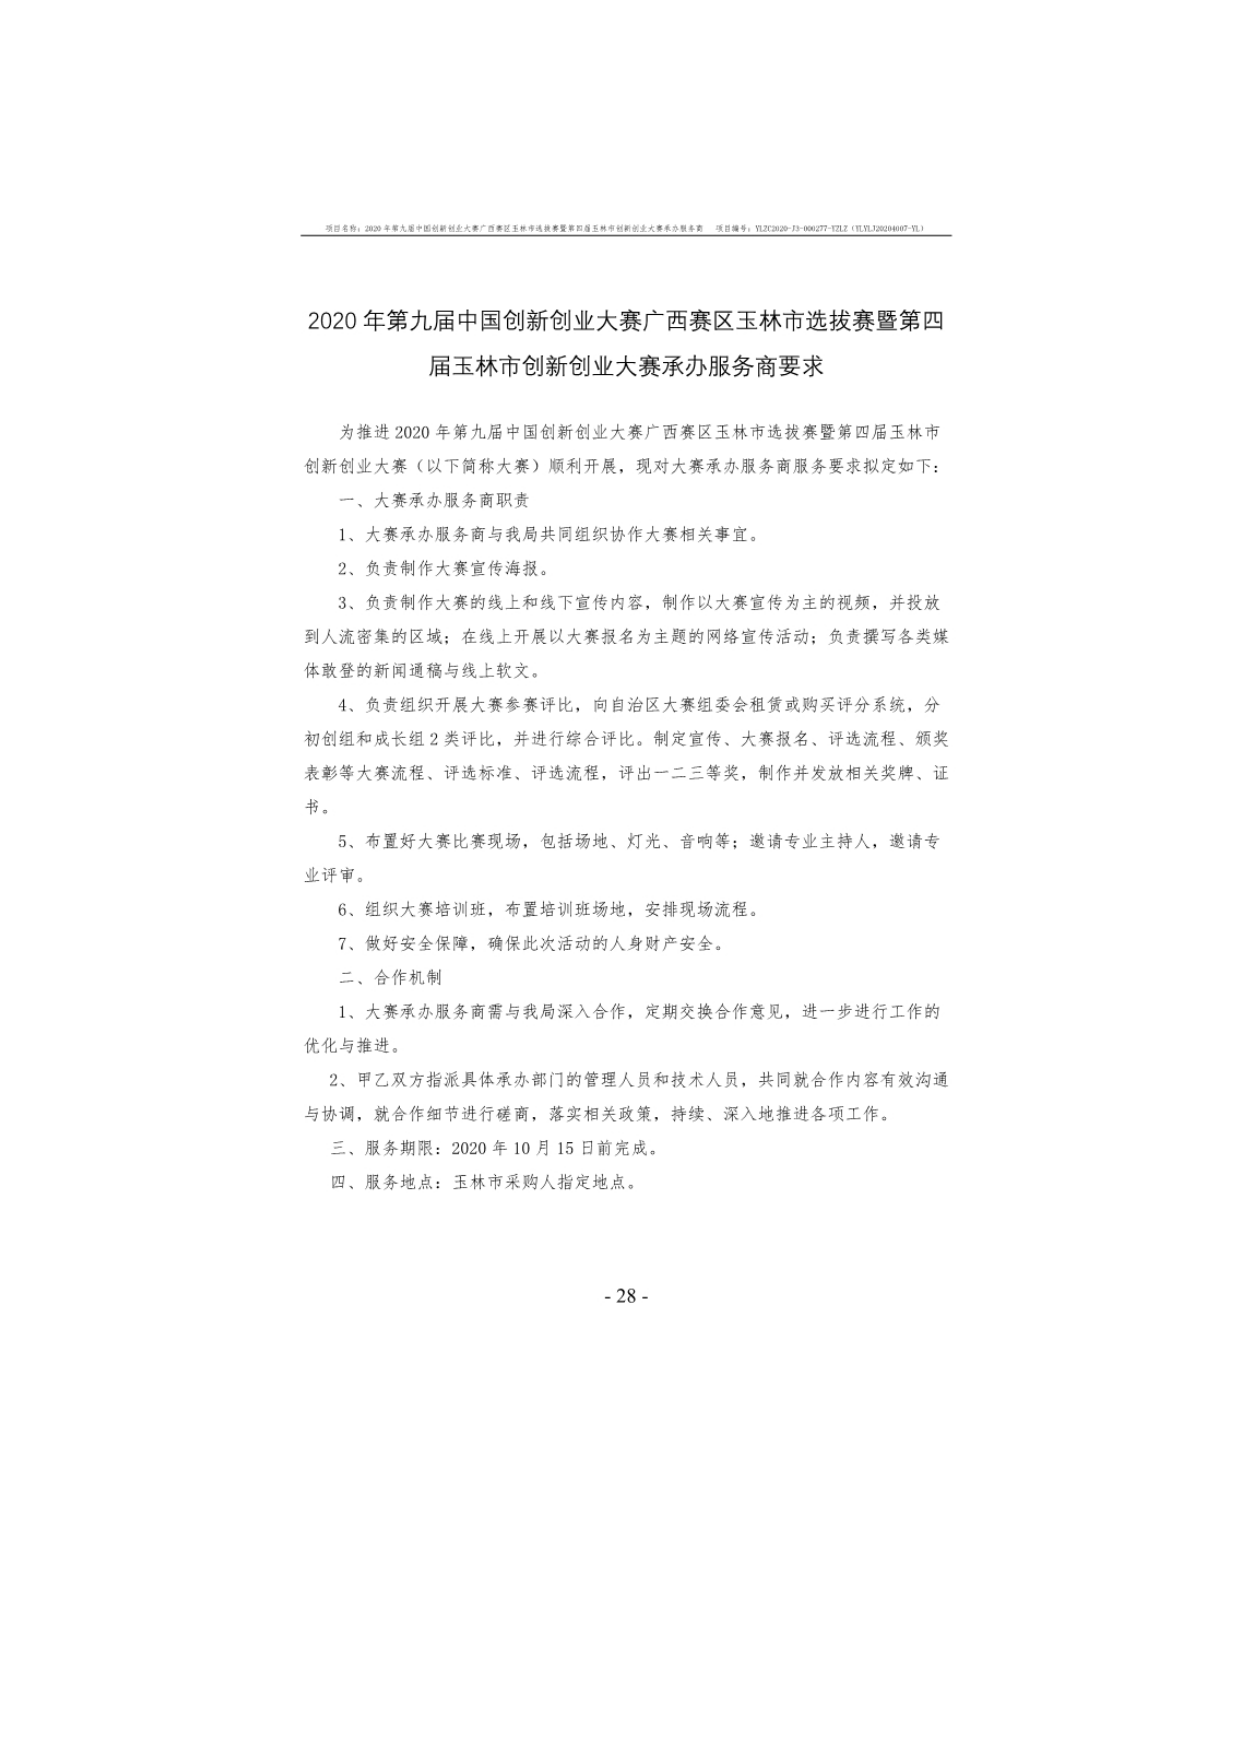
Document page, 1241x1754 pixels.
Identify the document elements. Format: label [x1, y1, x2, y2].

picture [187, 162, 1053, 1387]
